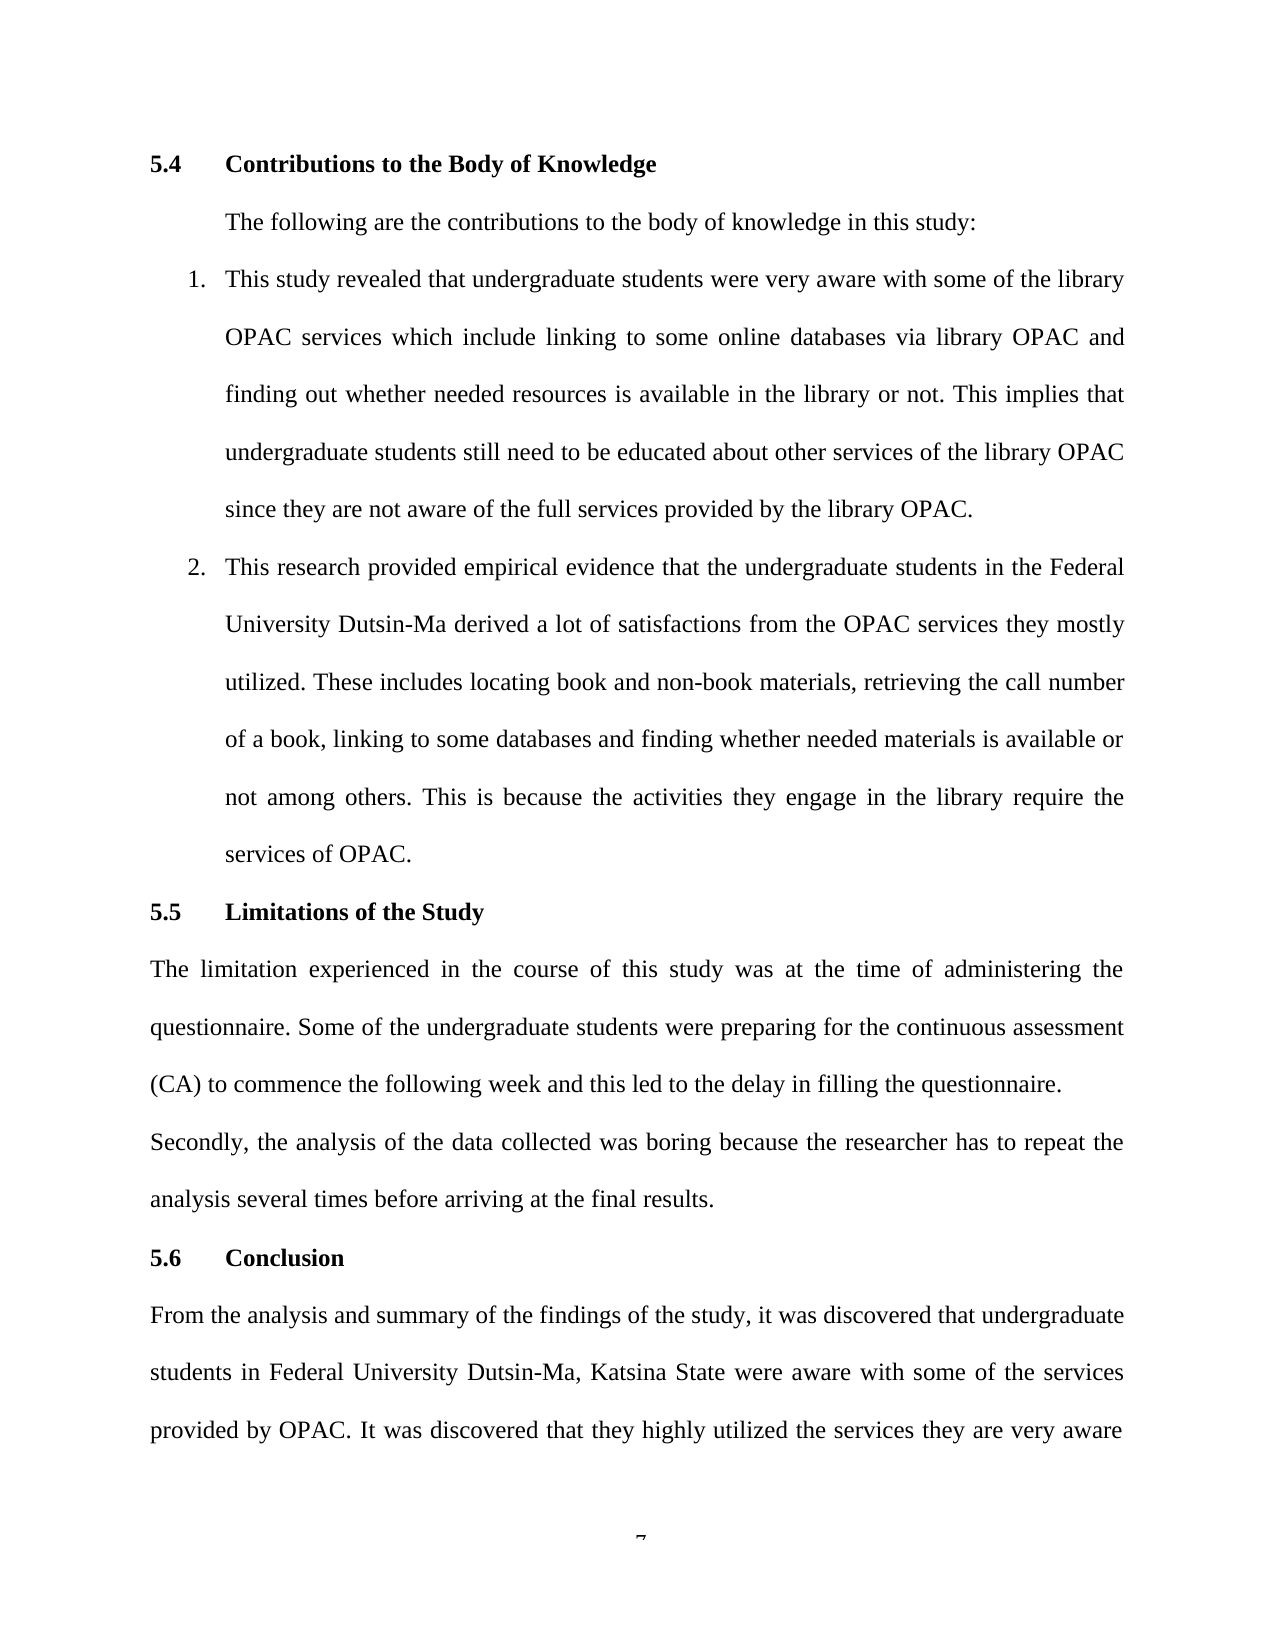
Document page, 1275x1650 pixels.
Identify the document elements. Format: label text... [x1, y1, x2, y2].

text The limitation experienced in the course of this study was at the time of administering the questionnaire. Some of the undergraduate students were preparing for the continuous assessment (CA) to commence the following week and this led to the delay in filling the questionnaire. [150, 954, 1125, 1098]
subtitle Conclusion [150, 1243, 1169, 1271]
text Secondly, the analysis of the data collected was boring because the researcher has to repeat the analysis several times before arriving at the final results. [150, 1127, 1125, 1213]
list This research provided empirical evidence that the undergraduate students in the Federal University Dutsin-Ma derived a lot of satisfactions from the OPAC services they mostly utilized. These includes locating book and non-book materials, retrieving the call number of a book, linking to some databases and finding whether needed materials is available or not among others. This is because the activities they engage in the library require the services of OPAC. [187, 552, 1126, 868]
subtitle Contributions to the Body of Knowledge [150, 149, 1169, 178]
subtitle Limitations of the Study [150, 897, 1169, 926]
text The following are the contributions to the body of knowledge in this study: [225, 207, 1169, 236]
text From the analysis and summary of the findings of the study, it was discovered that undergraduate students in Federal University Dutsin-Ma, Katsina State were aware with some of the services provided by OPAC. It was discovered that they highly utilized the services they are very aware [150, 1300, 1125, 1443]
list This study revealed that undergraduate students were very aware with some of the library OPAC services which include linking to some online databases via library OPAC and finding out whether needed resources is available in the library or not. This implies that undergraduate students still need to be educated about other services of the library OPAC since they are not aware of the full services provided by the library OPAC. [187, 264, 1126, 523]
